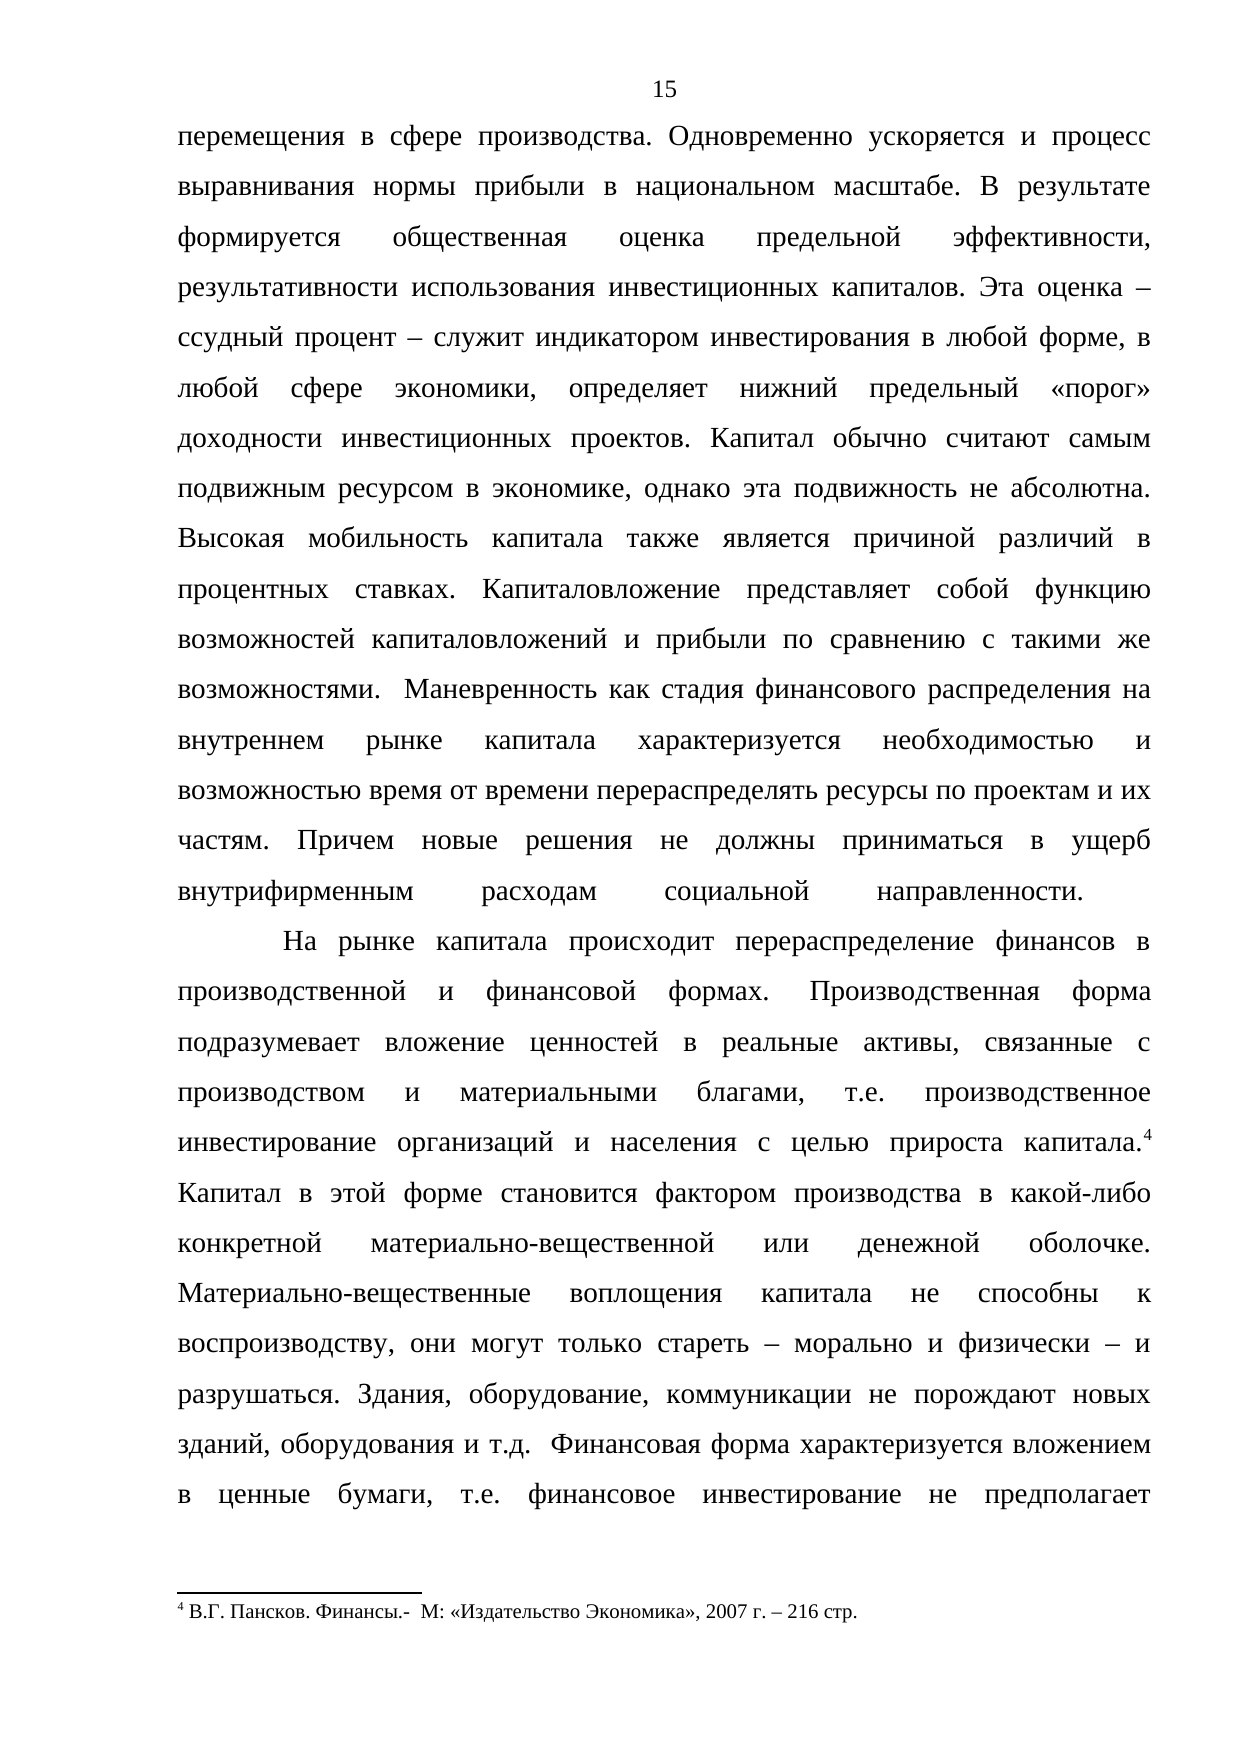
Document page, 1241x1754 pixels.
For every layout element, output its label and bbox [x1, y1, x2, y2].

text [177, 118, 1152, 1510]
